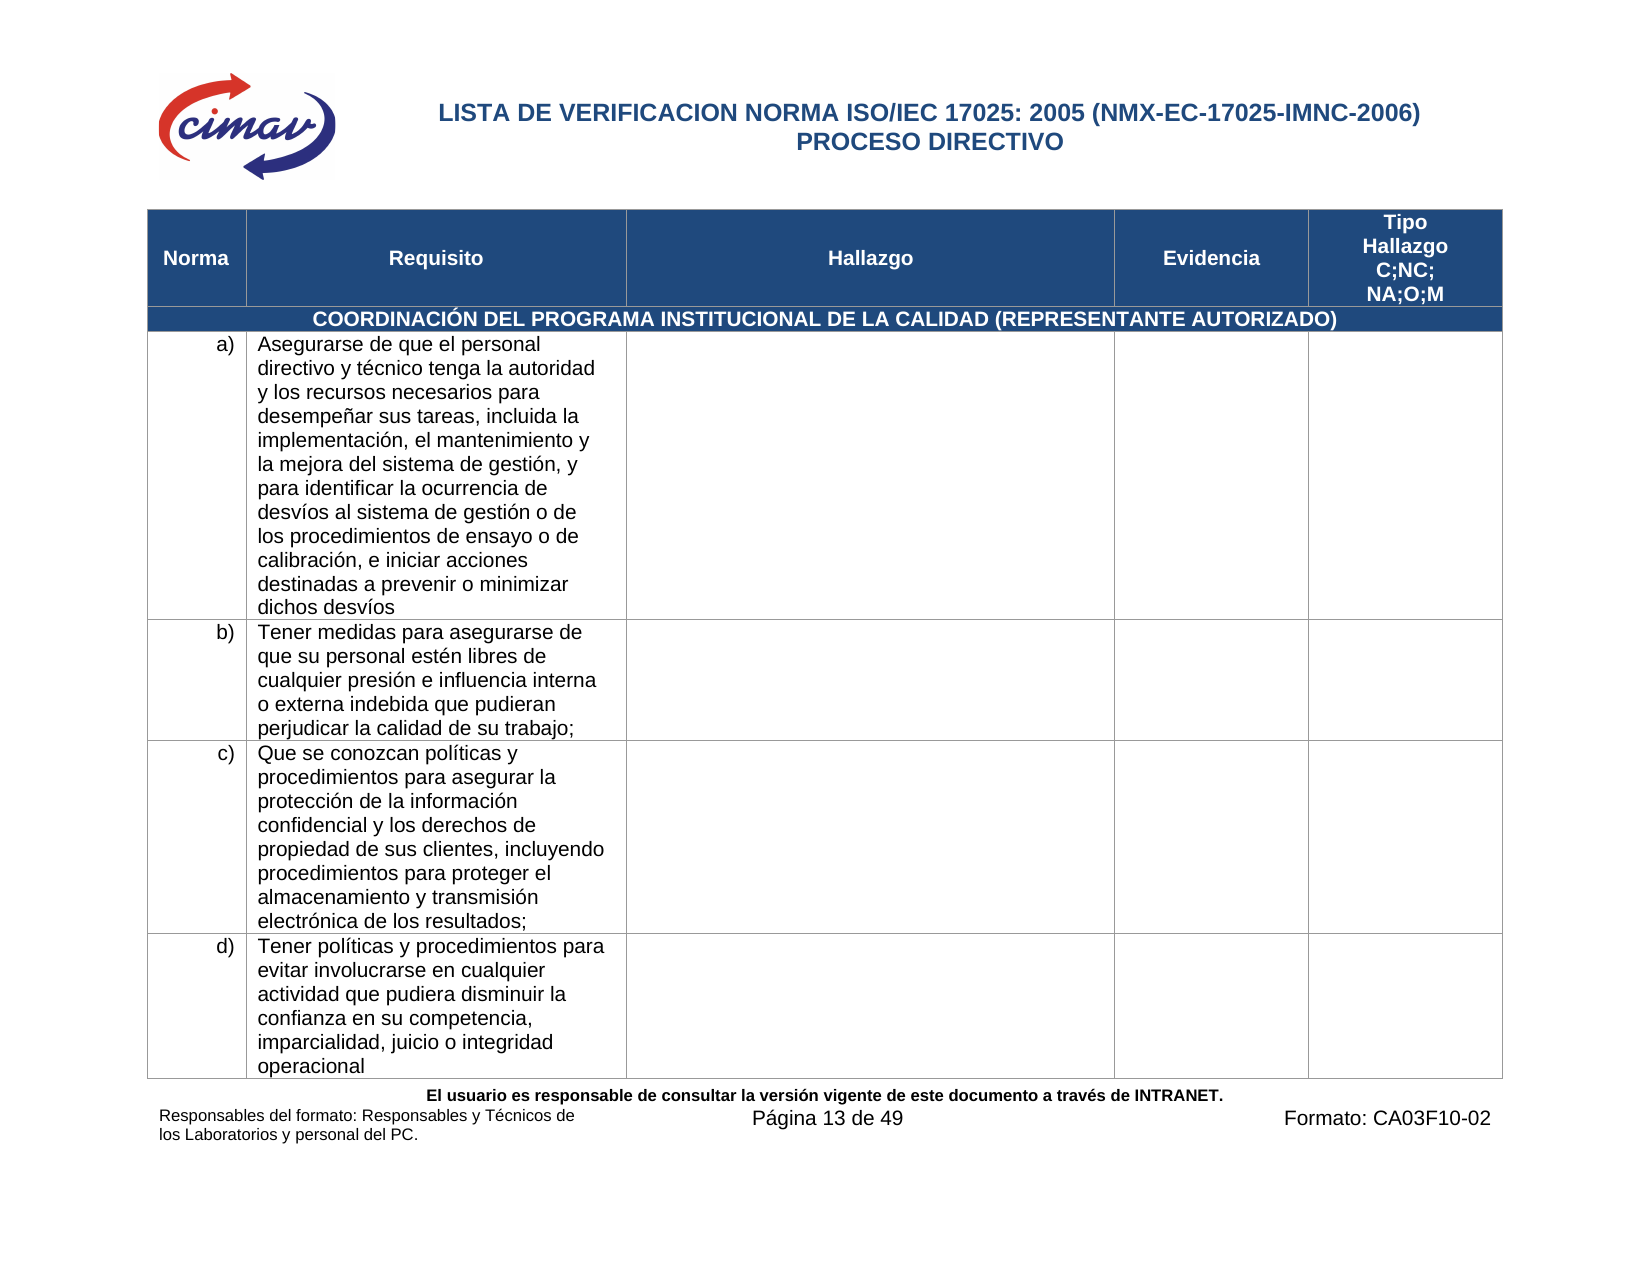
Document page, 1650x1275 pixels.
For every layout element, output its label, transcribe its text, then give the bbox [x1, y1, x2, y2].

table_cell [1115, 620, 1308, 740]
table_cell [1115, 332, 1308, 619]
table_cell [1309, 934, 1502, 1078]
table_header Tipo Hallazgo C;NC; NA;O;M [1309, 210, 1502, 306]
table_header Norma [148, 210, 246, 306]
table_cell b) [148, 620, 246, 740]
table_cell [1115, 934, 1308, 1078]
table_cell Tener medidas para asegurarse de que su personal estén libres de cualquier presión e influencia interna o externa indebida que pudieran perjudicar la calidad de su trabajo; [247, 620, 626, 740]
table_cell [627, 620, 1114, 740]
table_header Hallazgo [627, 210, 1114, 306]
table_cell c) [148, 741, 246, 933]
picture [158, 73, 336, 180]
table_cell [627, 332, 1114, 619]
table_cell d) [148, 934, 246, 1078]
table_cell [1309, 620, 1502, 740]
table_cell a) [148, 332, 246, 619]
table_header Requisito [247, 210, 626, 306]
table_cell [1309, 741, 1502, 933]
table_cell [1309, 332, 1502, 619]
table_cell Que se conozcan políticas y procedimientos para asegurar la protección de la información confidencial y los derechos de propiedad de sus clientes, incluyendo procedimientos para proteger el almacenamiento y transmisión electrónica de los resultados; [247, 741, 626, 933]
table_cell COORDINACIÓN DEL PROGRAMA INSTITUCIONAL DE LA CALIDAD (REPRESENTANTE AUTORIZADO) [148, 307, 1502, 331]
table_cell [1115, 741, 1308, 933]
table_cell [627, 741, 1114, 933]
table_cell [627, 934, 1114, 1078]
table_cell Tener políticas y procedimientos para evitar involucrarse en cualquier actividad que pudiera disminuir la confianza en su competencia, imparcialidad, juicio o integridad operacional [247, 934, 626, 1078]
table_cell Asegurarse de que el personal directivo y técnico tenga la autoridad y los recursos necesarios para desempeñar sus tareas, incluida la implementación, el mantenimiento y la mejora del sistema de gestión, y para identificar la ocurrencia de desvíos al sistema de gestión o de los procedimientos de ensayo o de calibración, e iniciar acciones destinadas a prevenir o minimizar dichos desvíos [247, 332, 626, 619]
table_header Evidencia [1115, 210, 1308, 306]
